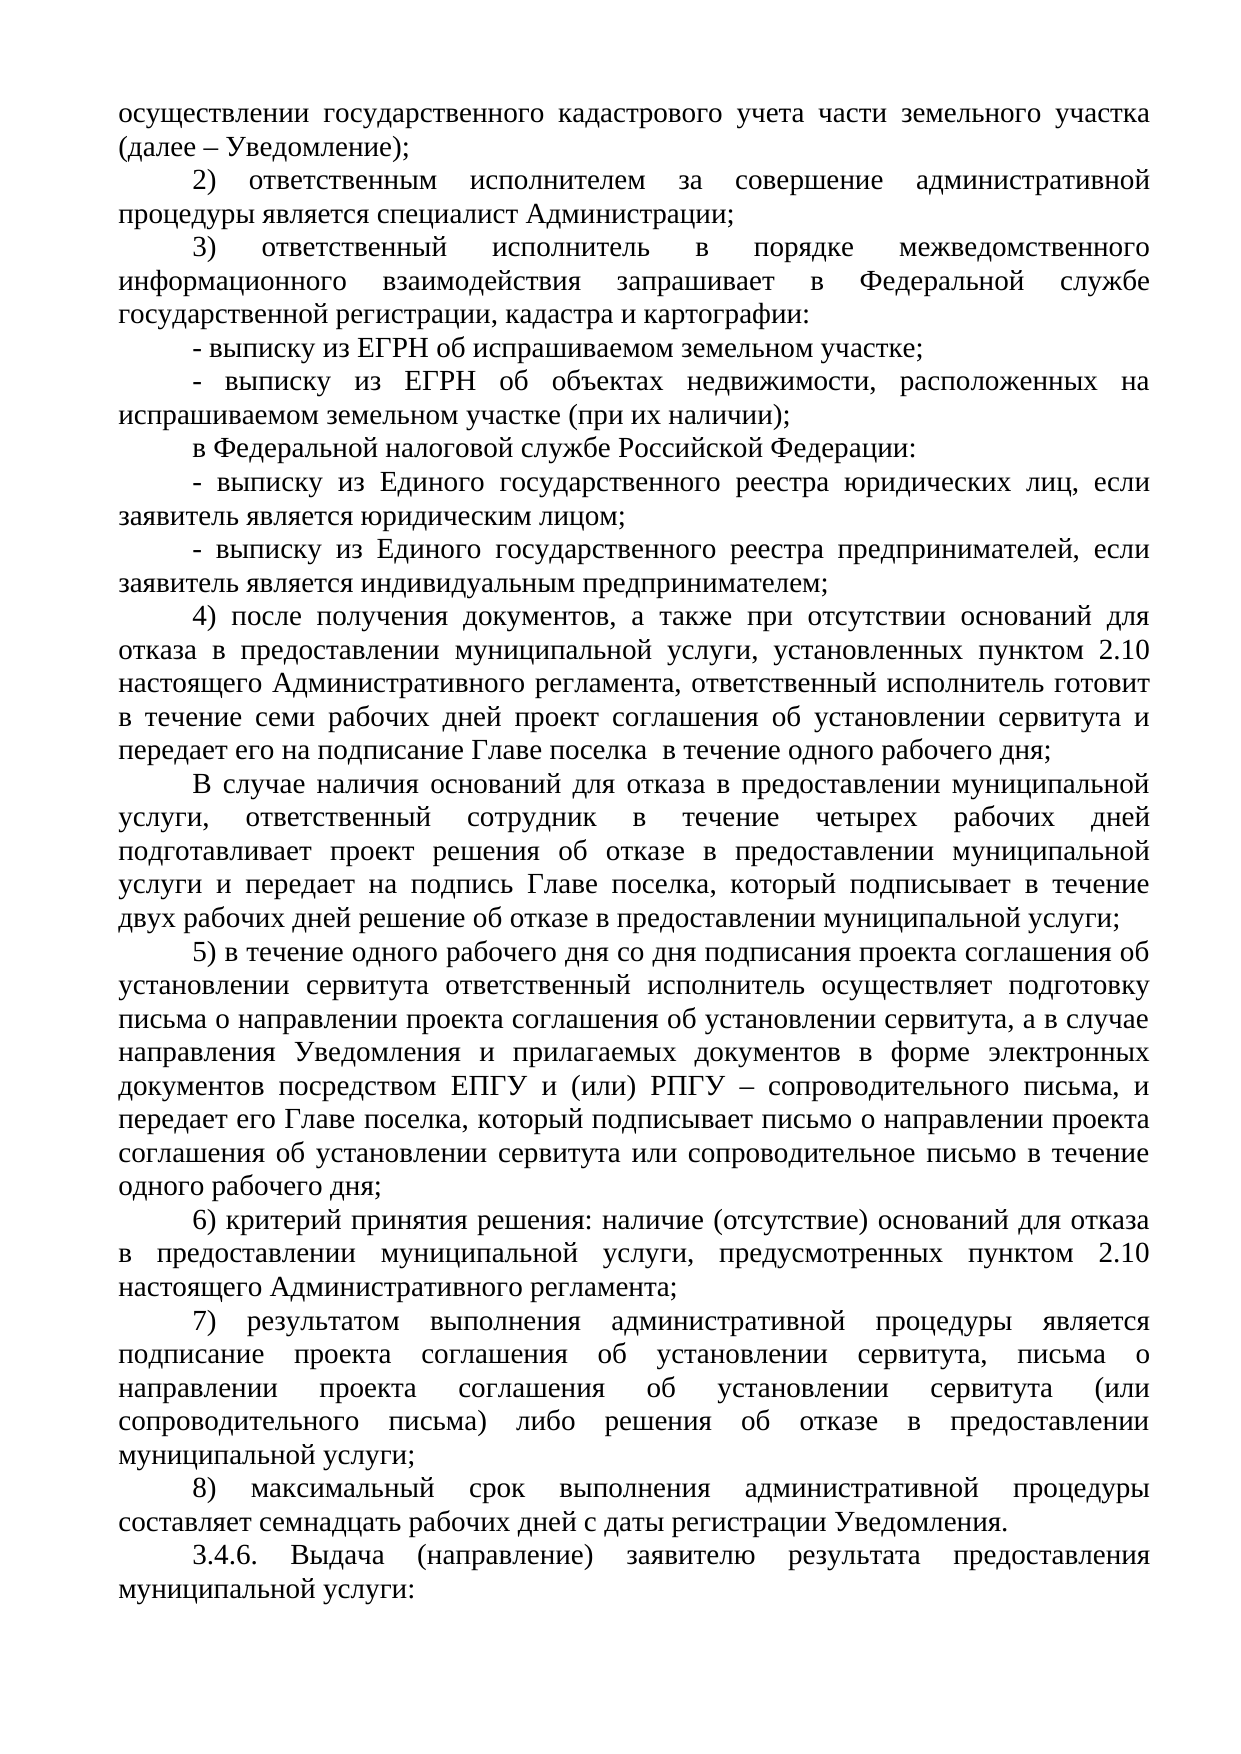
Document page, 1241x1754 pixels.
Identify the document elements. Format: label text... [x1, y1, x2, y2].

text 3) ответственный исполнитель в порядке межведомственного информационного взаимодействия запрашивает в Федеральной службе государственной регистрации, кадастра и картографии: [118, 229, 1151, 330]
text - выписку из ЕГРН об испрашиваемом земельном участке; [118, 330, 1151, 363]
text 7) результатом выполнения административной процедуры является подписание проекта соглашения об установлении сервитута, письма о направлении проекта соглашения об установлении сервитута (или сопроводительного письма) либо решения об отказе в предоставлении муниципальной услуги; [118, 1303, 1151, 1470]
text В случае наличия оснований для отказа в предоставлении муниципальной услуги, ответственный сотрудник в течение четырех рабочих дней подготавливает проект решения об отказе в предоставлении муниципальной услуги и передает на подпись Главе поселка, который подписывает в течение двух рабочих дней решение об отказе в предоставлении муниципальной услуги; [118, 766, 1151, 934]
text в Федеральной налоговой службе Российской Федерации: [118, 431, 1151, 464]
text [118, 95, 1151, 162]
text 2) ответственным исполнителем за совершение административной процедуры является специалист Администрации; [118, 162, 1151, 229]
text - выписку из Единого государственного реестра юридических лиц, если заявитель является юридическим лицом; [118, 464, 1151, 531]
text - выписку из Единого государственного реестра предпринимателей, если заявитель является индивидуальным предпринимателем; [118, 531, 1151, 598]
text - выписку из ЕГРН об объектах недвижимости, расположенных на испрашиваемом земельном участке (при их наличии); [118, 363, 1151, 431]
text 6) критерий принятия решения: наличие (отсутствие) оснований для отказа в предоставлении муниципальной услуги, предусмотренных пунктом 2.10 настоящего Административного регламента; [118, 1202, 1151, 1303]
text 4) после получения документов, а также при отсутствии оснований для отказа в предоставлении муниципальной услуги, установленных пунктом 2.10 настоящего Административного регламента, ответственный исполнитель готовит в течение семи рабочих дней проект соглашения об установлении сервитута и передает его на подписание Главе поселка в течение одного рабочего дня; [118, 598, 1151, 766]
text 8) максимальный срок выполнения административной процедуры составляет семнадцать рабочих дней с даты регистрации Уведомления. [118, 1470, 1151, 1537]
text 3.4.6. Выдача (направление) заявителю результата предоставления муниципальной услуги: [118, 1537, 1151, 1604]
text 5) в течение одного рабочего дня со дня подписания проекта соглашения об установлении сервитута ответственный исполнитель осуществляет подготовку письма о направлении проекта соглашения об установлении сервитута, а в случае направления Уведомления и прилагаемых документов в форме электронных документов посредством ЕПГУ и (или) РПГУ – сопроводительного письма, и передает его Главе поселка, который подписывает письмо о направлении проекта соглашения об установлении сервитута или сопроводительное письмо в течение одного рабочего дня; [118, 934, 1151, 1202]
